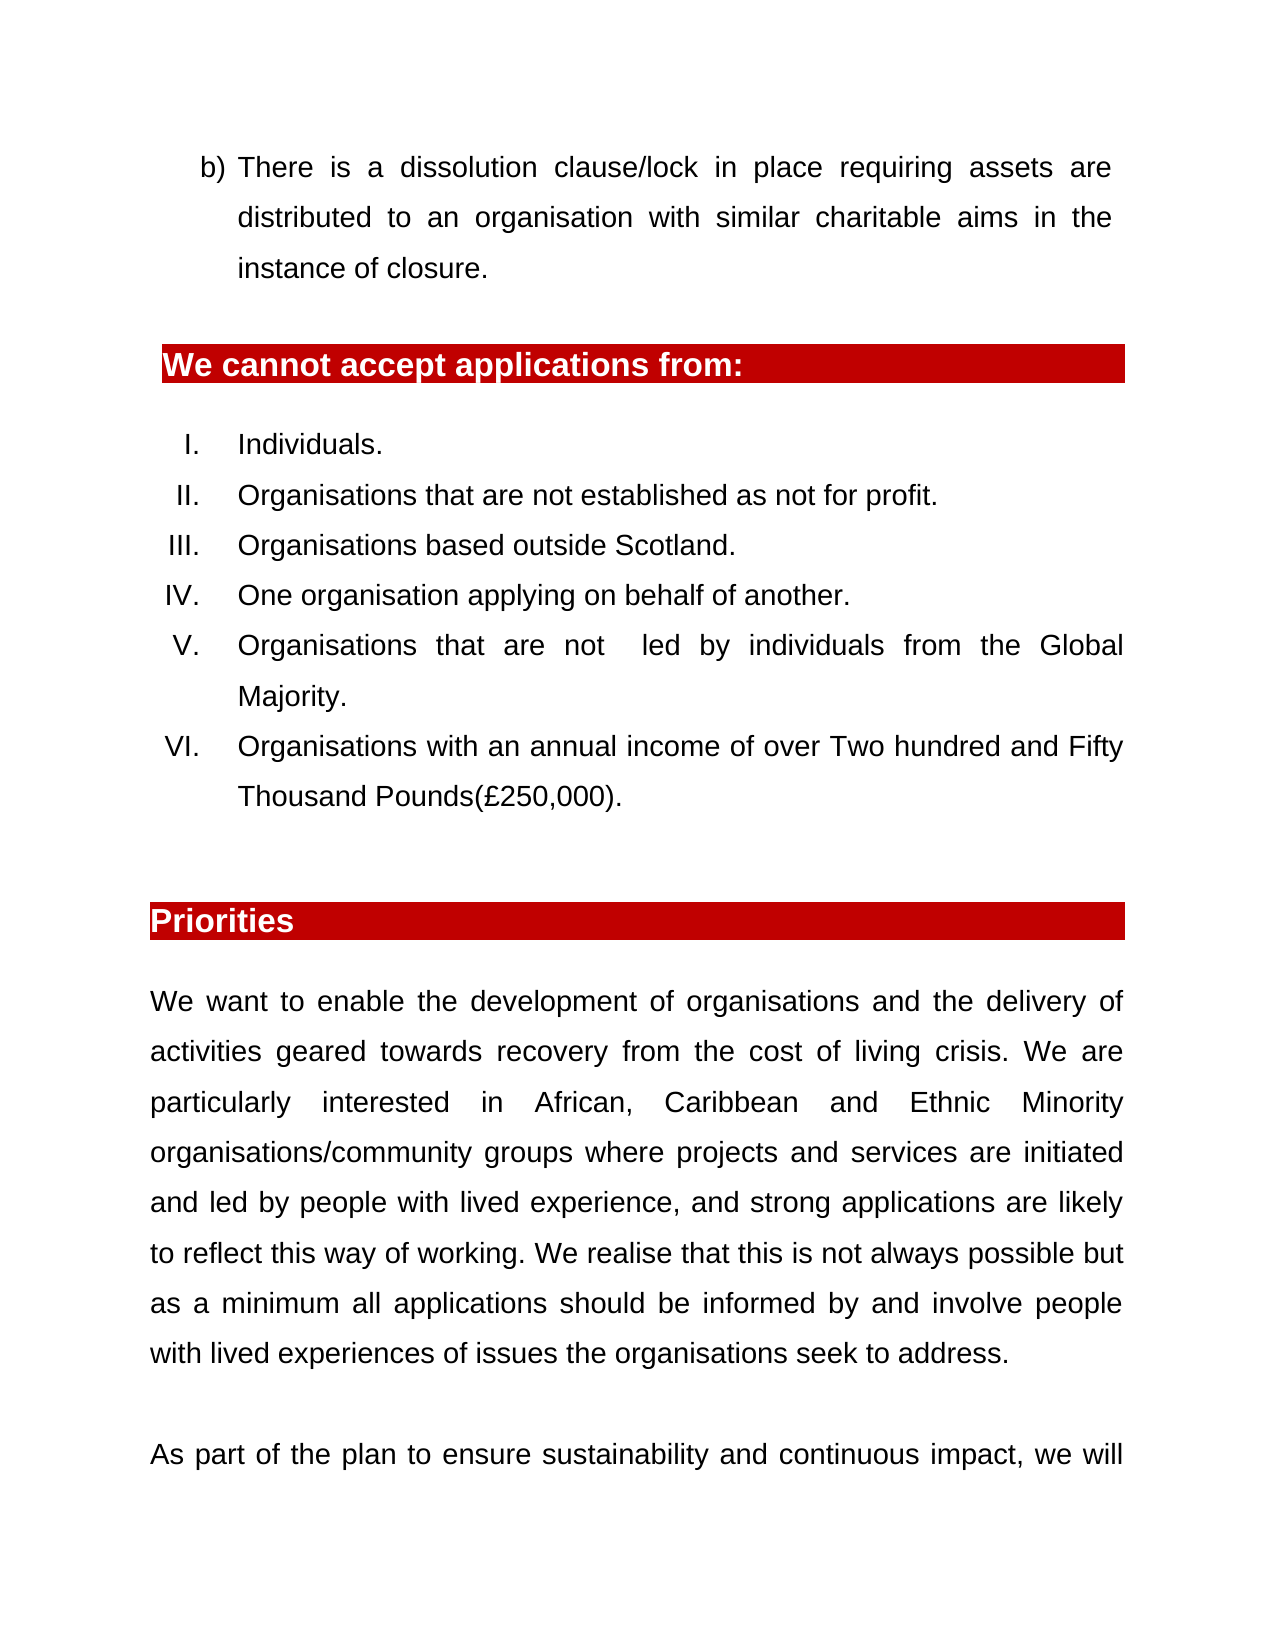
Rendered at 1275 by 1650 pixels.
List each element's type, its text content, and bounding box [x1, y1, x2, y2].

list One organisation applying on behalf of another. [200, 578, 1125, 612]
list There is a dissolution clause/lock in place requiring assets are distributed to an organisation with similar charitable aims in the instance of closure. [200, 150, 1113, 284]
text Priorities [150, 902, 1125, 940]
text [150, 1437, 1125, 1471]
list Organisations that are not established as not for profit. [200, 477, 1125, 511]
list Organisations that are not led by individuals from the Global Majority. [200, 628, 1125, 712]
text We want to enable the development of organisations and the delivery of activities geared towards recovery from the cost of living crisis. We are particularly interested in African, Caribbean and Ethnic Minority organisations/community groups where projects and services are initiated and led by people with lived experience, and strong applications are likely to reflect this way of working. We realise that this is not always possible but as a minimum all applications should be informed by and involve people with lived experiences of issues the organisations seek to address. [150, 984, 1125, 1370]
list Organisations based outside Scotland. [200, 528, 1125, 561]
list Individuals. [200, 427, 1125, 461]
list Organisations with an annual income of over Two hundred and Fifty Thousand Pounds(£250,000). [200, 729, 1125, 813]
text We cannot accept applications from: [162, 344, 1125, 383]
